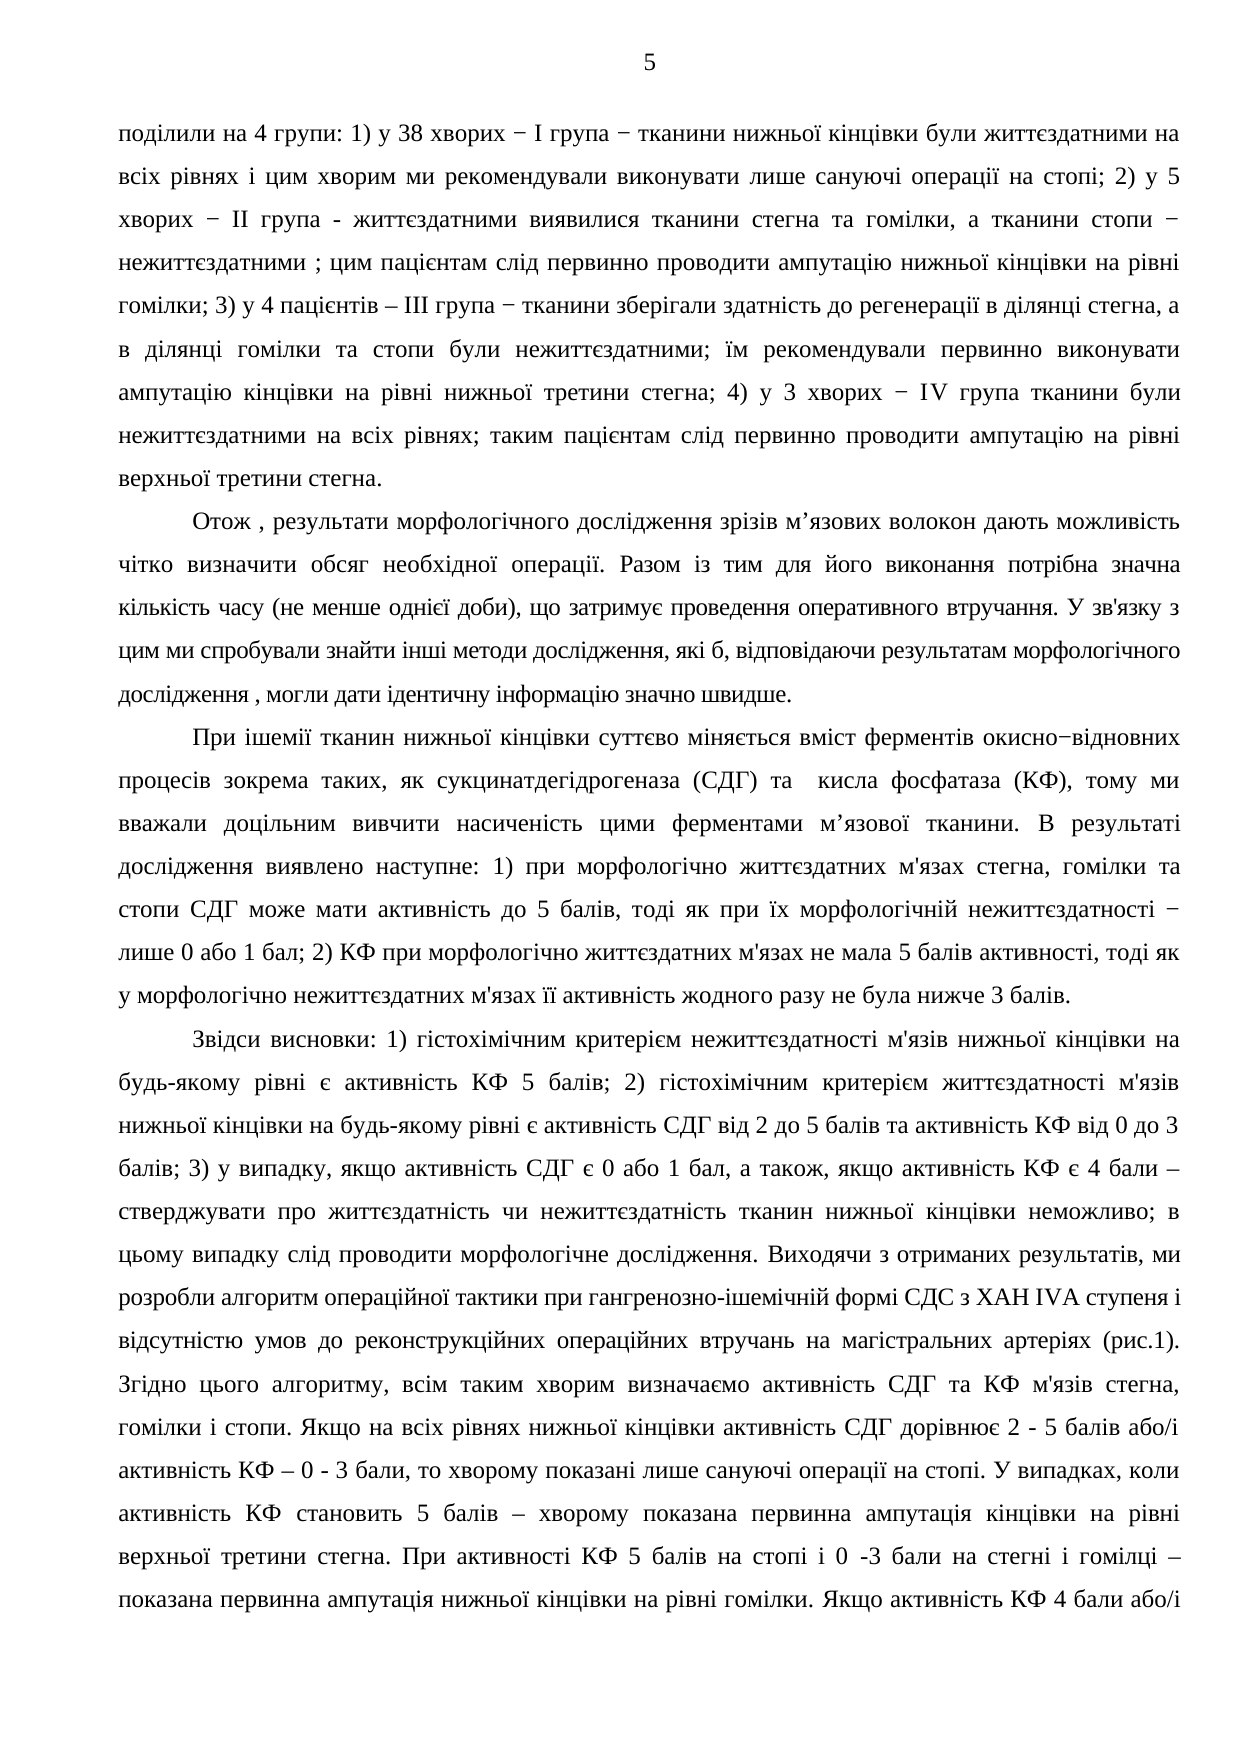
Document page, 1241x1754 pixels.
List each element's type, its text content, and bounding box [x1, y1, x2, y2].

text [118, 118, 1181, 492]
text При ішемії тканин нижньої кінцівки суттєво міняється вміст ферментів окисно−відновних процесів зокрема таких, як сукцинатдегідрогеназа (СДГ) та кисла фосфатаза (КФ), тому ми вважали доцільним вивчити насиченість цими ферментами м’язової тканини. В результаті дослідження виявлено наступне: 1) при морфологічно життєздатних м'язах стегна, гомілки та стопи СДГ може мати активність до 5 балів, тоді як при їх морфологічній нежиттєздатності − лише 0 або 1 бал; 2) КФ при морфологічно життєздатних м'язах не мала 5 балів активності, тоді як у морфологічно нежиттєздатних м'язах її активність жодного разу не була нижче 3 балів. [118, 722, 1181, 1009]
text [118, 1024, 1181, 1613]
text Отож , результати морфологічного дослідження зрізів м’язових волокон дають можливість чітко визначити обсяг необхідної операції. Разом із тим для його виконання потрібна значна кількість часу (не менше однієї доби), що затримує проведення оперативного втручання. У зв'язку з цим ми спробували знайти інші методи дослідження, які б, відповідаючи результатам морфологічного дослідження , могли дати ідентичну інформацію значно швидше. [118, 506, 1181, 707]
